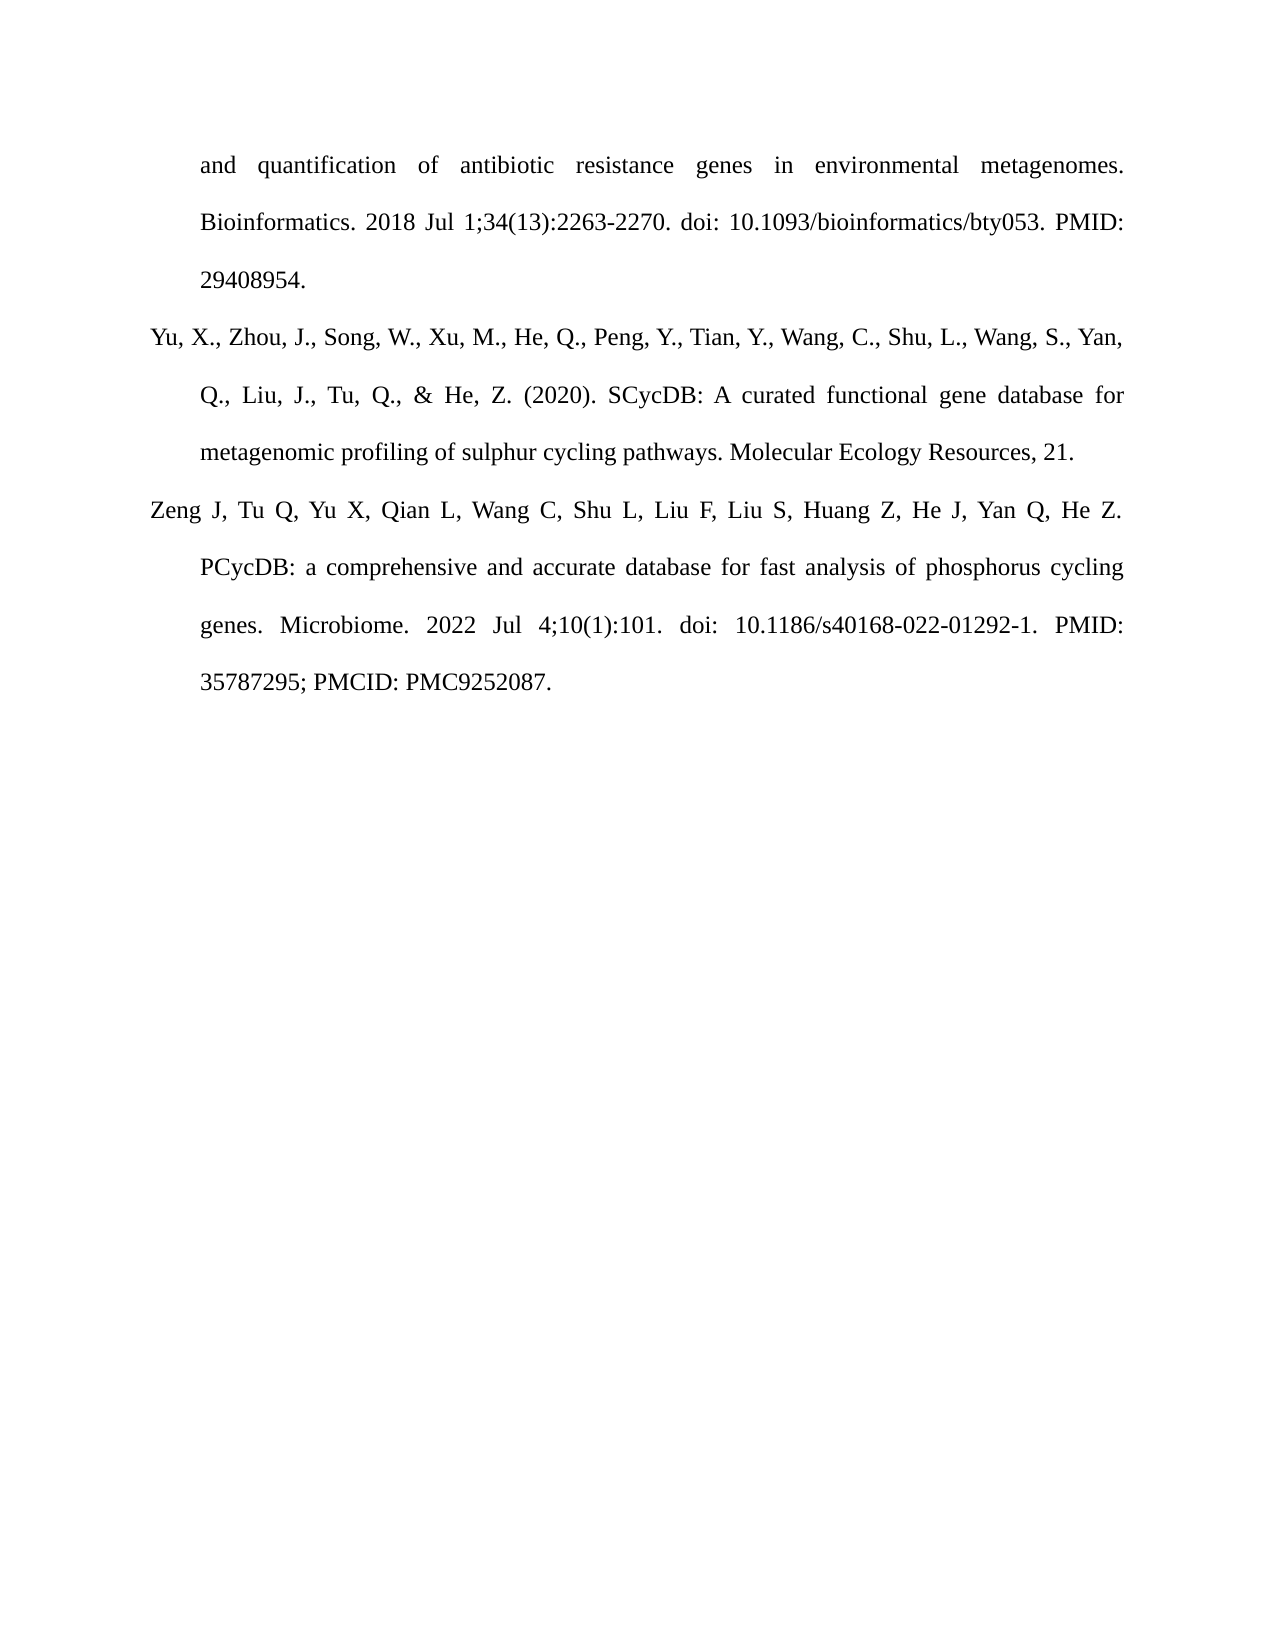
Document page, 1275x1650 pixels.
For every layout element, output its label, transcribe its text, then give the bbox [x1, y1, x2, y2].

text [150, 150, 1125, 294]
text Yu, X., Zhou, J., Song, W., Xu, M., He, Q., Peng, Y., Tian, Y., Wang, C., Shu, L., Wang, S., Yan, Q., Liu, J., Tu, Q., & He, Z. (2020). SCycDB: A curated functional gene database for metagenomic profiling of sulphur cycling pathways. Molecular Ecology Resources, 21. [150, 322, 1125, 466]
text Zeng J, Tu Q, Yu X, Qian L, Wang C, Shu L, Liu F, Liu S, Huang Z, He J, Yan Q, He Z. PCycDB: a comprehensive and accurate database for fast analysis of phosphorus cycling genes. Microbiome. 2022 Jul 4;10(1):101. doi: 10.1186/s40168-022-01292-1. PMID: 35787295; PMCID: PMC9252087. [150, 495, 1125, 696]
